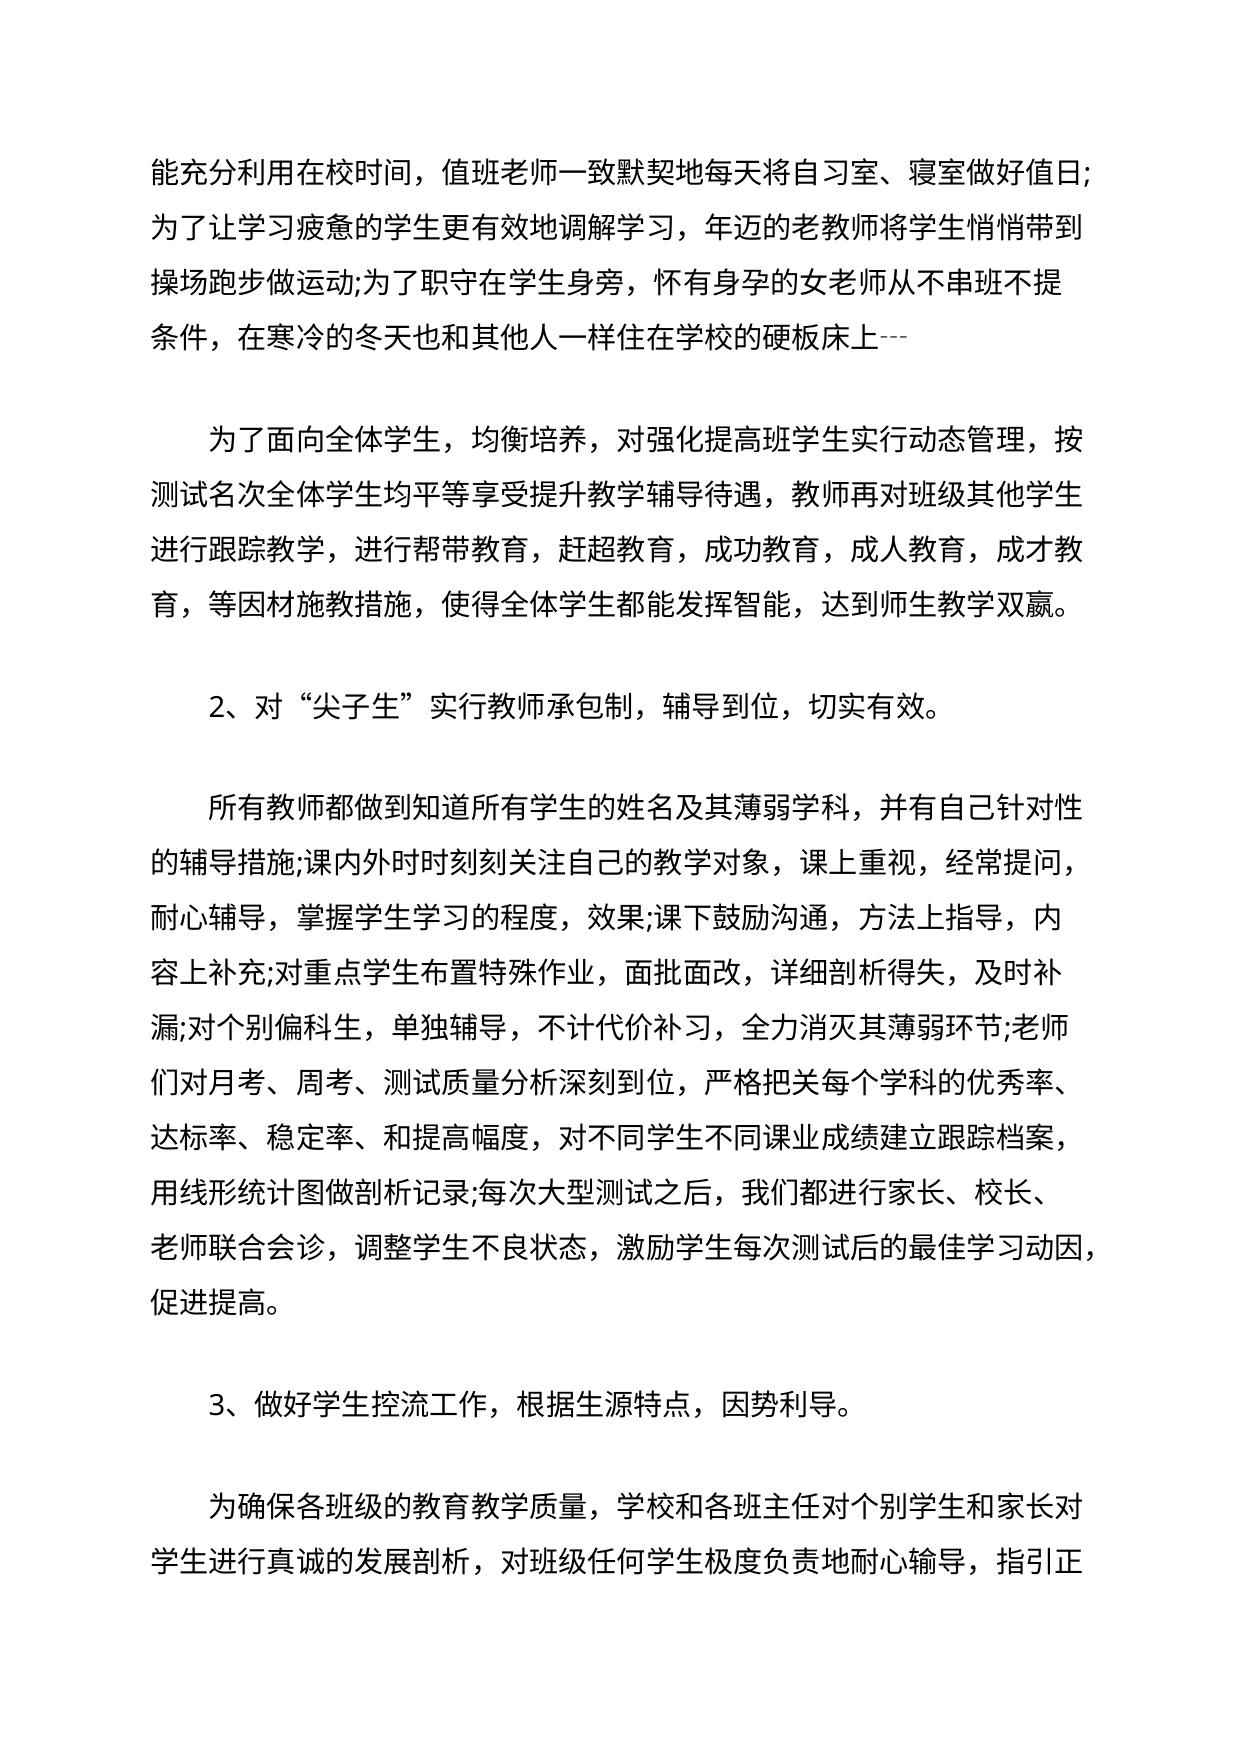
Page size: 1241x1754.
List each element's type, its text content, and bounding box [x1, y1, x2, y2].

text 为了面向全体学生，均衡培养，对强化提高班学生实行动态管理，按测试名次全体学生均平等享受提升教学辅导待遇，教师再对班级其他学生进行跟踪教学，进行帮带教育，赶超教育，成功教育，成人教育，成才教育，等因材施教措施，使得全体学生都能发挥智能，达到师生教学双嬴。 [150, 417, 1090, 624]
text 所有教师都做到知道所有学生的姓名及其薄弱学科，并有自己针对性的辅导措施;课内外时时刻刻关注自己的教学对象，课上重视，经常提问，耐心辅导，掌握学生学习的程度，效果;课下鼓励沟通，方法上指导，内容上补充;对重点学生布置特殊作业，面批面改，详细剖析得失，及时补漏;对个别偏科生，单独辅导，不计代价补习，全力消灭其薄弱环节;老师们对月考、周考、测试质量分析深刻到位，严格把关每个学科的优秀率、达标率、稳定率、和提高幅度，对不同学生不同课业成绩建立跟踪档案，用线形统计图做剖析记录;每次大型测试之后，我们都进行家长、校长、老师联合会诊，调整学生不良状态，激励学生每次测试后的最佳学习动因，促进提高。 [150, 785, 1090, 1322]
text 2、对“尖子生”实行教师承包制，辅导到位，切实有效。 [150, 683, 1090, 726]
text 3、做好学生控流工作，根据生源特点，因势利导。 [150, 1381, 1090, 1424]
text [150, 1483, 1090, 1581]
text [150, 150, 1090, 357]
